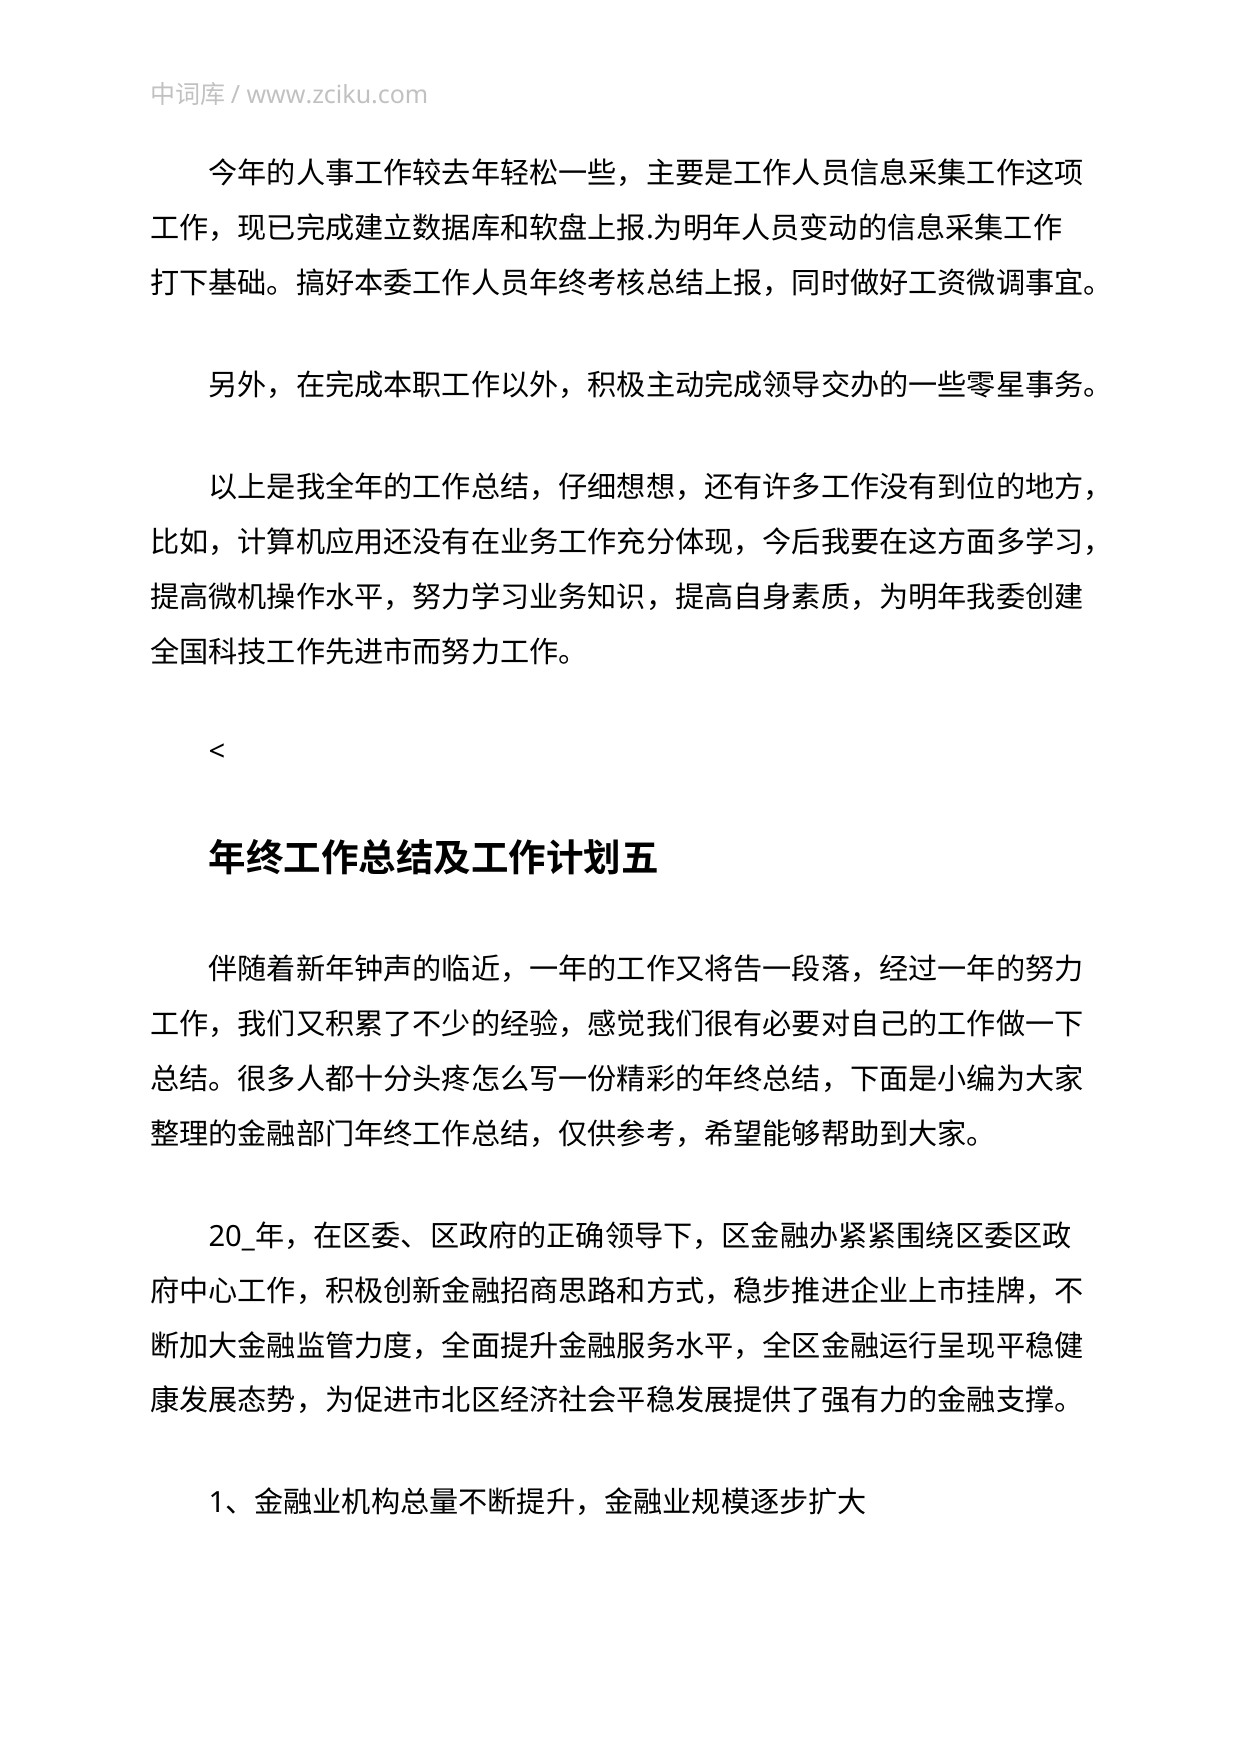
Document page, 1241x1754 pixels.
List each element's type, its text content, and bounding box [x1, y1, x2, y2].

text 另外，在完成本职工作以外，积极主动完成领导交办的一些零星事务。 [150, 362, 1090, 404]
text 今年的人事工作较去年轻松一些，主要是工作人员信息采集工作这项工作，现已完成建立数据库和软盘上报.为明年人员变动的信息采集工作打下基础。搞好本委工作人员年终考核总结上报，同时做好工资微调事宜。 [150, 150, 1090, 302]
text < [150, 730, 1090, 769]
text 年终工作总结及工作计划五 [150, 828, 1090, 883]
text 1、金融业机构总量不断提升，金融业规模逐步扩大 [150, 1479, 1090, 1521]
text 以上是我全年的工作总结，仔细想想，还有许多工作没有到位的地方，比如，计算机应用还没有在业务工作充分体现，今后我要在这方面多学习，提高微机操作水平，努力学习业务知识，提高自身素质，为明年我委创建全国科技工作先进市而努力工作。 [150, 463, 1090, 670]
text 20_年，在区委、区政府的正确领导下，区金融办紧紧围绕区委区政府中心工作，积极创新金融招商思路和方式，稳步推进企业上市挂牌，不断加大金融监管力度，全面提升金融服务水平，全区金融运行呈现平稳健康发展态势，为促进市北区经济社会平稳发展提供了强有力的金融支撑。 [150, 1212, 1090, 1419]
text 伴随着新年钟声的临近，一年的工作又将告一段落，经过一年的努力工作，我们又积累了不少的经验，感觉我们很有必要对自己的工作做一下总结。很多人都十分头疼怎么写一份精彩的年终总结，下面是小编为大家整理的金融部门年终工作总结，仅供参考，希望能够帮助到大家。 [150, 946, 1090, 1153]
